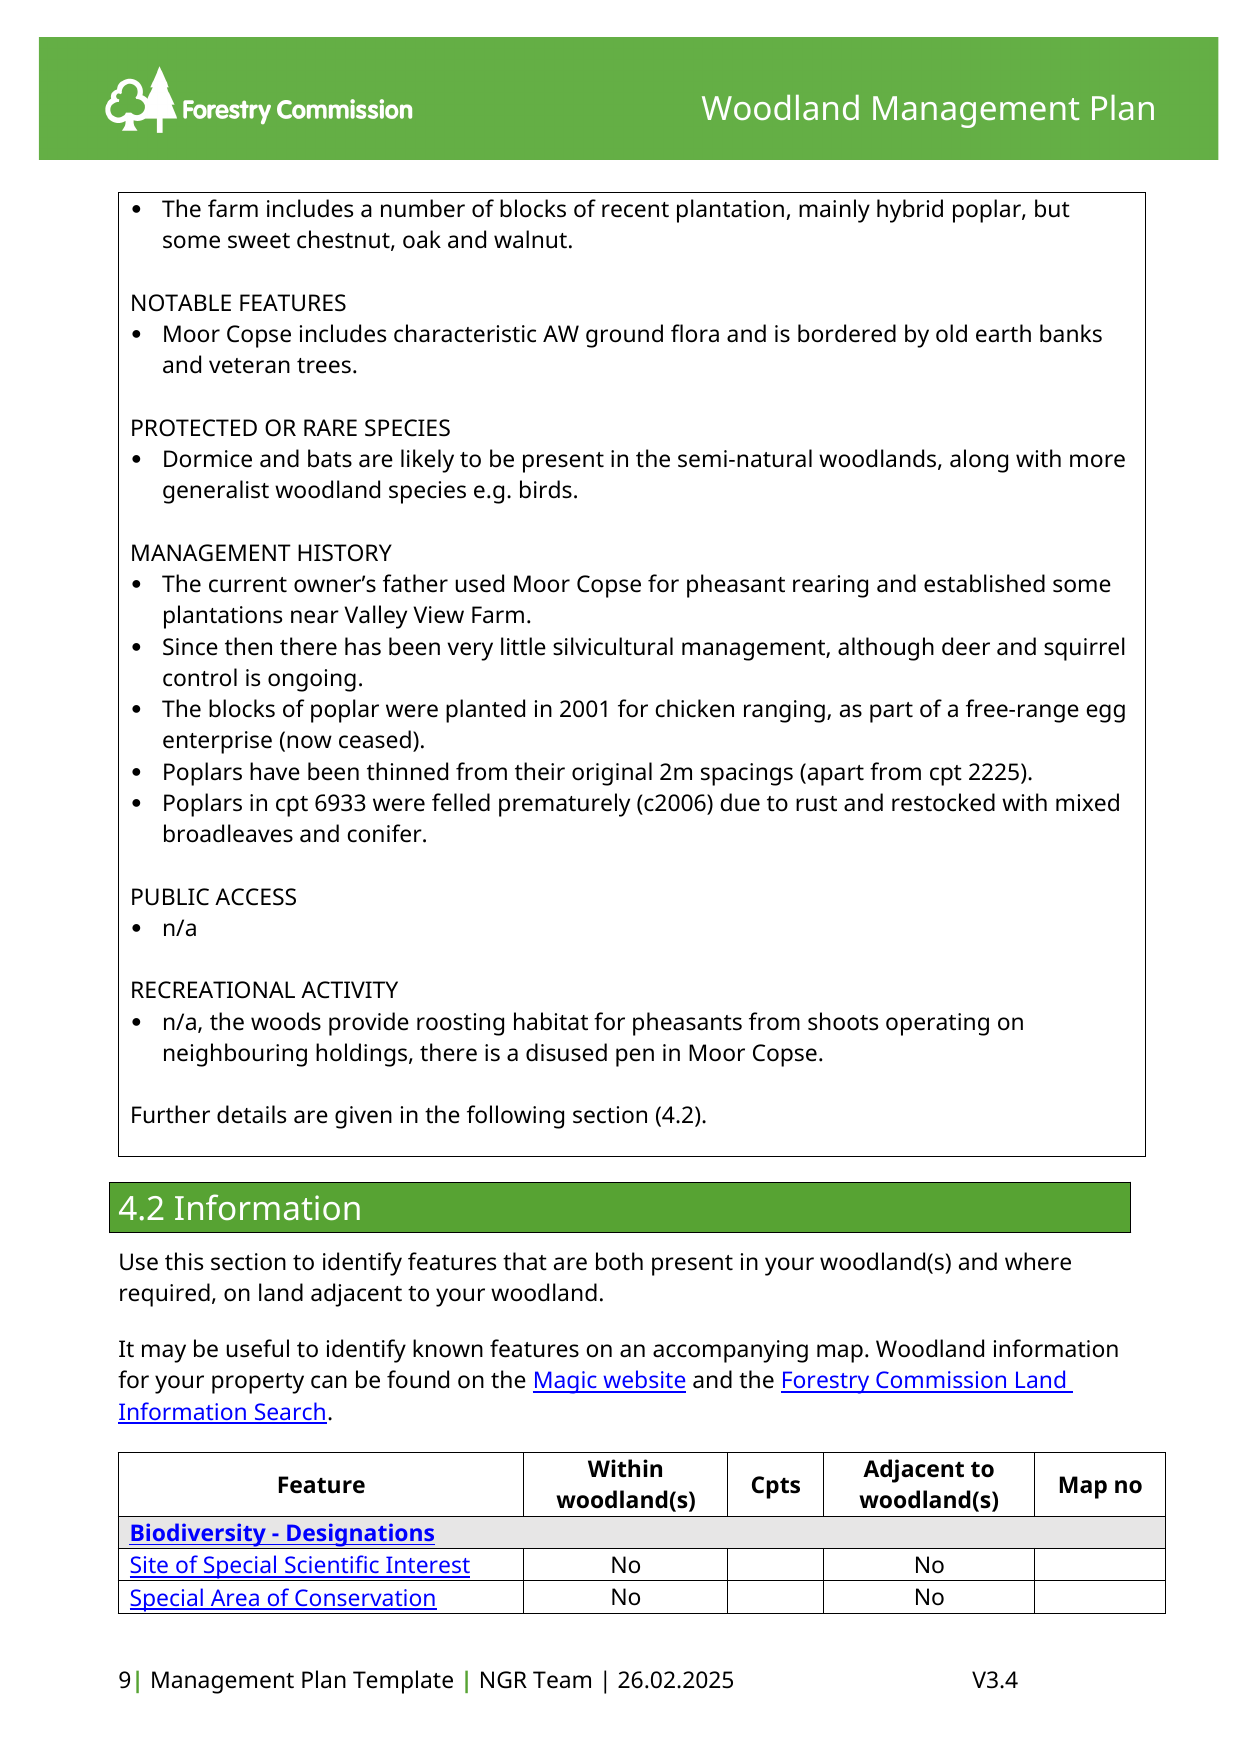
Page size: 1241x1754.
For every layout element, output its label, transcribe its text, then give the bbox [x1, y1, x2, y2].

table_cell No [524, 1581, 727, 1612]
subtitle 4.2 Information [110, 1183, 1130, 1232]
table_header Feature [119, 1453, 523, 1516]
table_cell Site of Special Scientific Interest [119, 1549, 523, 1580]
text It may be useful to identify known features on an accompanying map. Woodland information for your property can be found on the Magic website and the Forestry Commission Land Information Search. [118, 1333, 1122, 1427]
table_cell Biodiversity - Designations [119, 1517, 1165, 1548]
table_header Adjacent to woodland(s) [824, 1453, 1034, 1516]
text Use this section to identify features that are both present in your woodland(s) and where required, on land adjacent to your woodland. [118, 1246, 1122, 1308]
table_header Within woodland(s) [524, 1453, 727, 1516]
table_cell Special Area of Conservation [119, 1581, 523, 1612]
table_cell [1035, 1549, 1165, 1580]
table_cell No [824, 1581, 1034, 1612]
table_cell [728, 1581, 823, 1612]
table_header Map no [1035, 1453, 1165, 1516]
table_cell [728, 1549, 823, 1580]
table_cell No [524, 1549, 727, 1580]
table_cell No [824, 1549, 1034, 1580]
table_header Cpts [728, 1453, 823, 1516]
table_cell [1035, 1581, 1165, 1612]
picture [38, 37, 1219, 160]
